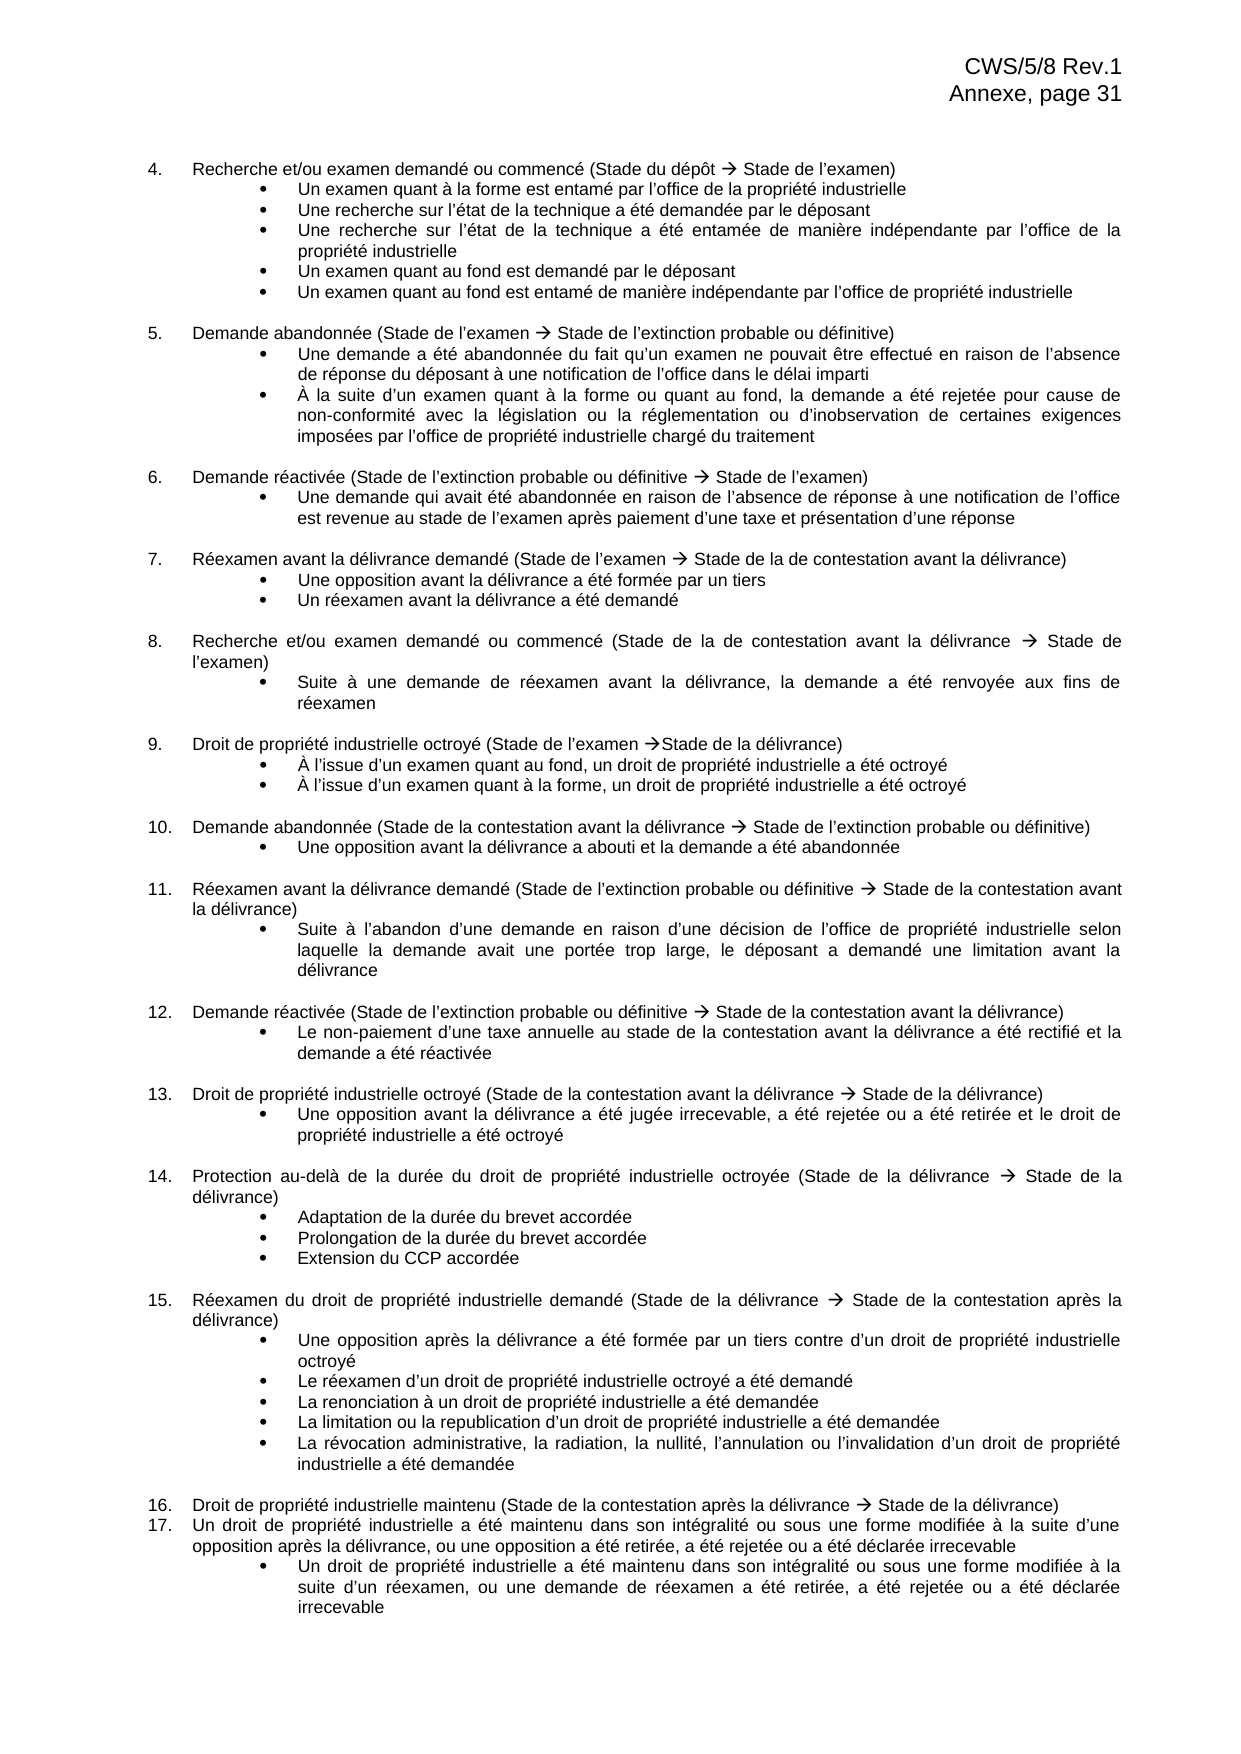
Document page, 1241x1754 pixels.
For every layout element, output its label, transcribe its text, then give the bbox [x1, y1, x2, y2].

list Réexamen avant la délivrance demandé (Stade de l’examen Stade de la de contestation avant la délivrance) [148, 549, 1122, 569]
list Recherche et/ou examen demandé ou commencé (Stade du dépôt Stade de l’examen) [148, 158, 1122, 179]
list Réexamen avant la délivrance demandé (Stade de l’extinction probable ou définitive Stade de la contestation avant la délivrance) [148, 878, 1122, 919]
list À l’issue d’un examen quant à la forme, un droit de propriété industrielle a été octroyé [260, 775, 1122, 796]
list La renonciation à un droit de propriété industrielle a été demandée [260, 1392, 1122, 1412]
list La limitation ou la republication d’un droit de propriété industrielle a été demandée [260, 1412, 1122, 1433]
list Un examen quant au fond est entamé de manière indépendante par l’office de propriété industrielle [260, 282, 1122, 302]
list Prolongation de la durée du brevet accordée [260, 1227, 1122, 1248]
list Un droit de propriété industrielle a été maintenu dans son intégralité ou sous une forme modifiée à la suite d’une opposition après la délivrance, ou une opposition a été retirée, a été rejetée ou a été déclarée irrecevable [148, 1515, 1122, 1556]
list Extension du CCP accordée [260, 1248, 1122, 1268]
list Demande réactivée (Stade de l’extinction probable ou définitive Stade de la contestation avant la délivrance) [148, 1001, 1122, 1022]
list À l’issue d’un examen quant au fond, un droit de propriété industrielle a été octroyé [260, 754, 1122, 775]
list Suite à l’abandon d’une demande en raison d’une décision de l’office de propriété industrielle selon laquelle la demande avait une portée trop large, le déposant a demandé une limitation avant la délivrance [260, 919, 1122, 981]
list Un examen quant à la forme est entamé par l’office de la propriété industrielle [260, 179, 1122, 199]
list Une demande qui avait été abandonnée en raison de l’absence de réponse à une notification de l’office est revenue au stade de l’examen après paiement d’une taxe et présentation d’une réponse [260, 487, 1122, 528]
list Une opposition avant la délivrance a été formée par un tiers [260, 569, 1122, 590]
list Droit de propriété industrielle maintenu (Stade de la contestation après la délivrance Stade de la délivrance) [148, 1494, 1122, 1515]
list Adaptation de la durée du brevet accordée [260, 1207, 1122, 1227]
list Réexamen du droit de propriété industrielle demandé (Stade de la délivrance Stade de la contestation après la délivrance) [148, 1289, 1122, 1330]
list Un réexamen avant la délivrance a été demandé [260, 590, 1122, 610]
list Demande abandonnée (Stade de l’examen Stade de l’extinction probable ou définitive) [148, 323, 1122, 343]
list À la suite d’un examen quant à la forme ou quant au fond, la demande a été rejetée pour cause de non-conformité avec la législation ou la réglementation ou d’inobservation de certaines exigences imposées par l’office de propriété industrielle chargé du traitement [260, 384, 1122, 446]
list Protection au-delà de la durée du droit de propriété industrielle octroyée (Stade de la délivrance Stade de la délivrance) [148, 1166, 1122, 1207]
list Une opposition avant la délivrance a abouti et la demande a été abandonnée [260, 837, 1122, 857]
list Le réexamen d’un droit de propriété industrielle octroyé a été demandé [260, 1371, 1122, 1392]
list Une demande a été abandonnée du fait qu’un examen ne pouvait être effectué en raison de l’absence de réponse du déposant à une notification de l’office dans le délai imparti [260, 343, 1122, 384]
list Le non-paiement d’une taxe annuelle au stade de la contestation avant la délivrance a été rectifié et la demande a été réactivée [260, 1022, 1122, 1063]
list Un examen quant au fond est demandé par le déposant [260, 261, 1122, 282]
list Droit de propriété industrielle octroyé (Stade de la contestation avant la délivrance Stade de la délivrance) [148, 1084, 1122, 1104]
list Recherche et/ou examen demandé ou commencé (Stade de la de contestation avant la délivrance Stade de l’examen) [148, 631, 1122, 672]
list Une recherche sur l’état de la technique a été entamée de manière indépendante par l’office de la propriété industrielle [260, 220, 1122, 261]
list Une recherche sur l’état de la technique a été demandée par le déposant [260, 199, 1122, 220]
list Un droit de propriété industrielle a été maintenu dans son intégralité ou sous une forme modifiée à la suite d’un réexamen, ou une demande de réexamen a été retirée, a été rejetée ou a été déclarée irrecevable [260, 1556, 1122, 1617]
list Droit de propriété industrielle octroyé (Stade de l’examen Stade de la délivrance) [148, 734, 1122, 754]
list Une opposition après la délivrance a été formée par un tiers contre d’un droit de propriété industrielle octroyé [260, 1330, 1122, 1371]
list Une opposition avant la délivrance a été jugée irrecevable, a été rejetée ou a été retirée et le droit de propriété industrielle a été octroyé [260, 1104, 1122, 1145]
list Demande réactivée (Stade de l’extinction probable ou définitive Stade de l’examen) [148, 467, 1122, 487]
list La révocation administrative, la radiation, la nullité, l’annulation ou l’invalidation d’un droit de propriété industrielle a été demandée [260, 1433, 1122, 1474]
list Demande abandonnée (Stade de la contestation avant la délivrance Stade de l’extinction probable ou définitive) [148, 816, 1122, 837]
list Suite à une demande de réexamen avant la délivrance, la demande a été renvoyée aux fins de réexamen [260, 672, 1122, 713]
